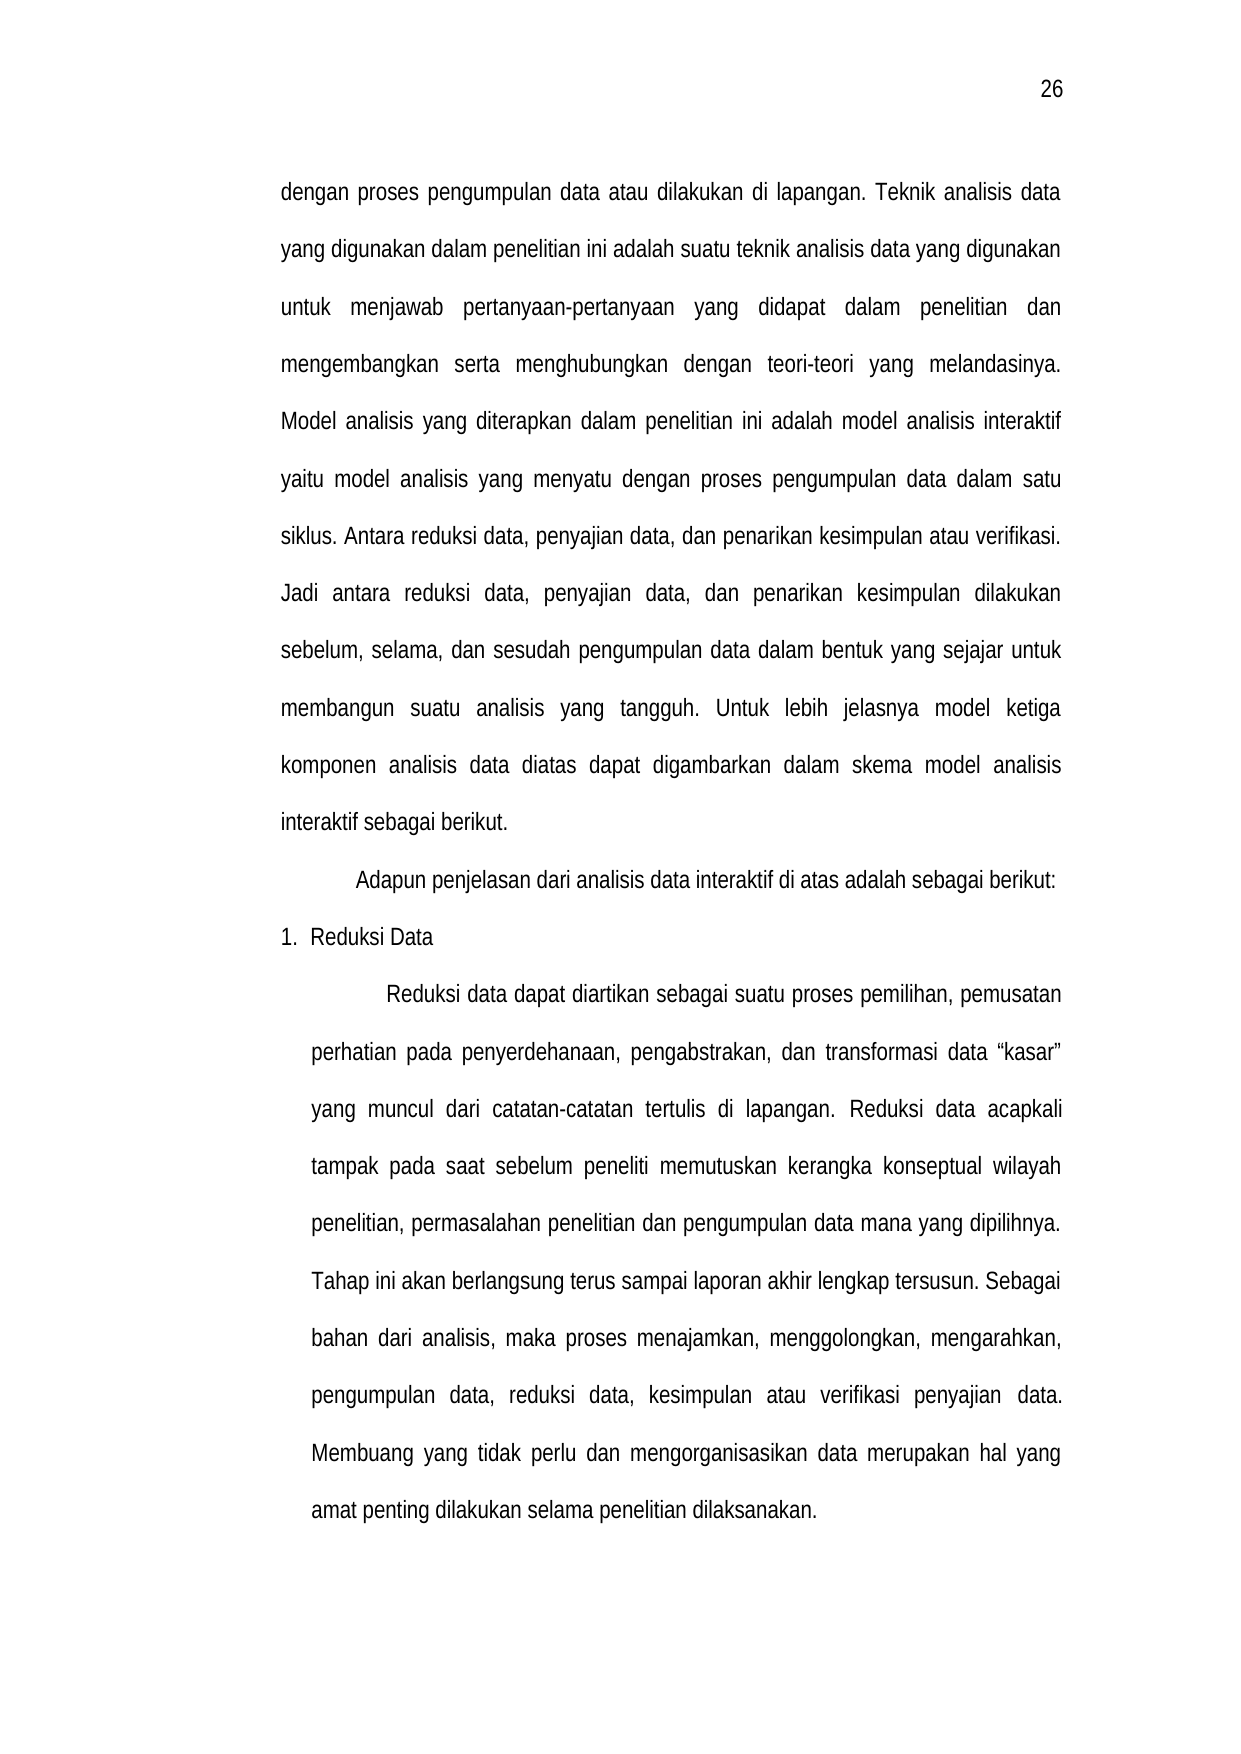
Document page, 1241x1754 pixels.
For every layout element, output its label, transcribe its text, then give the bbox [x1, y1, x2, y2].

text Adapun penjelasan dari analisis data interaktif di atas adalah sebagai berikut: [281, 865, 1063, 893]
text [281, 177, 1063, 836]
list Reduksi Data [281, 922, 1063, 951]
text Reduksi data dapat diartikan sebagai suatu proses pemilihan, pemusatan perhatian pada penyerdehanaan, pengabstrakan, dan transformasi data “kasar” yang muncul dari catatan-catatan tertulis di lapangan. Reduksi data acapkali tampak pada saat sebelum peneliti memutuskan kerangka konseptual wilayah penelitian, permasalahan penelitian dan pengumpulan data mana yang dipilihnya. Tahap ini akan berlangsung terus sampai laporan akhir lengkap tersusun. Sebagai bahan dari analisis, maka proses menajamkan, menggolongkan, mengarahkan, pengumpulan data, reduksi data, kesimpulan atau verifikasi penyajian data. Membuang yang tidak perlu dan mengorganisasikan data merupakan hal yang amat penting dilakukan selama penelitian dilaksanakan. [311, 979, 1063, 1523]
